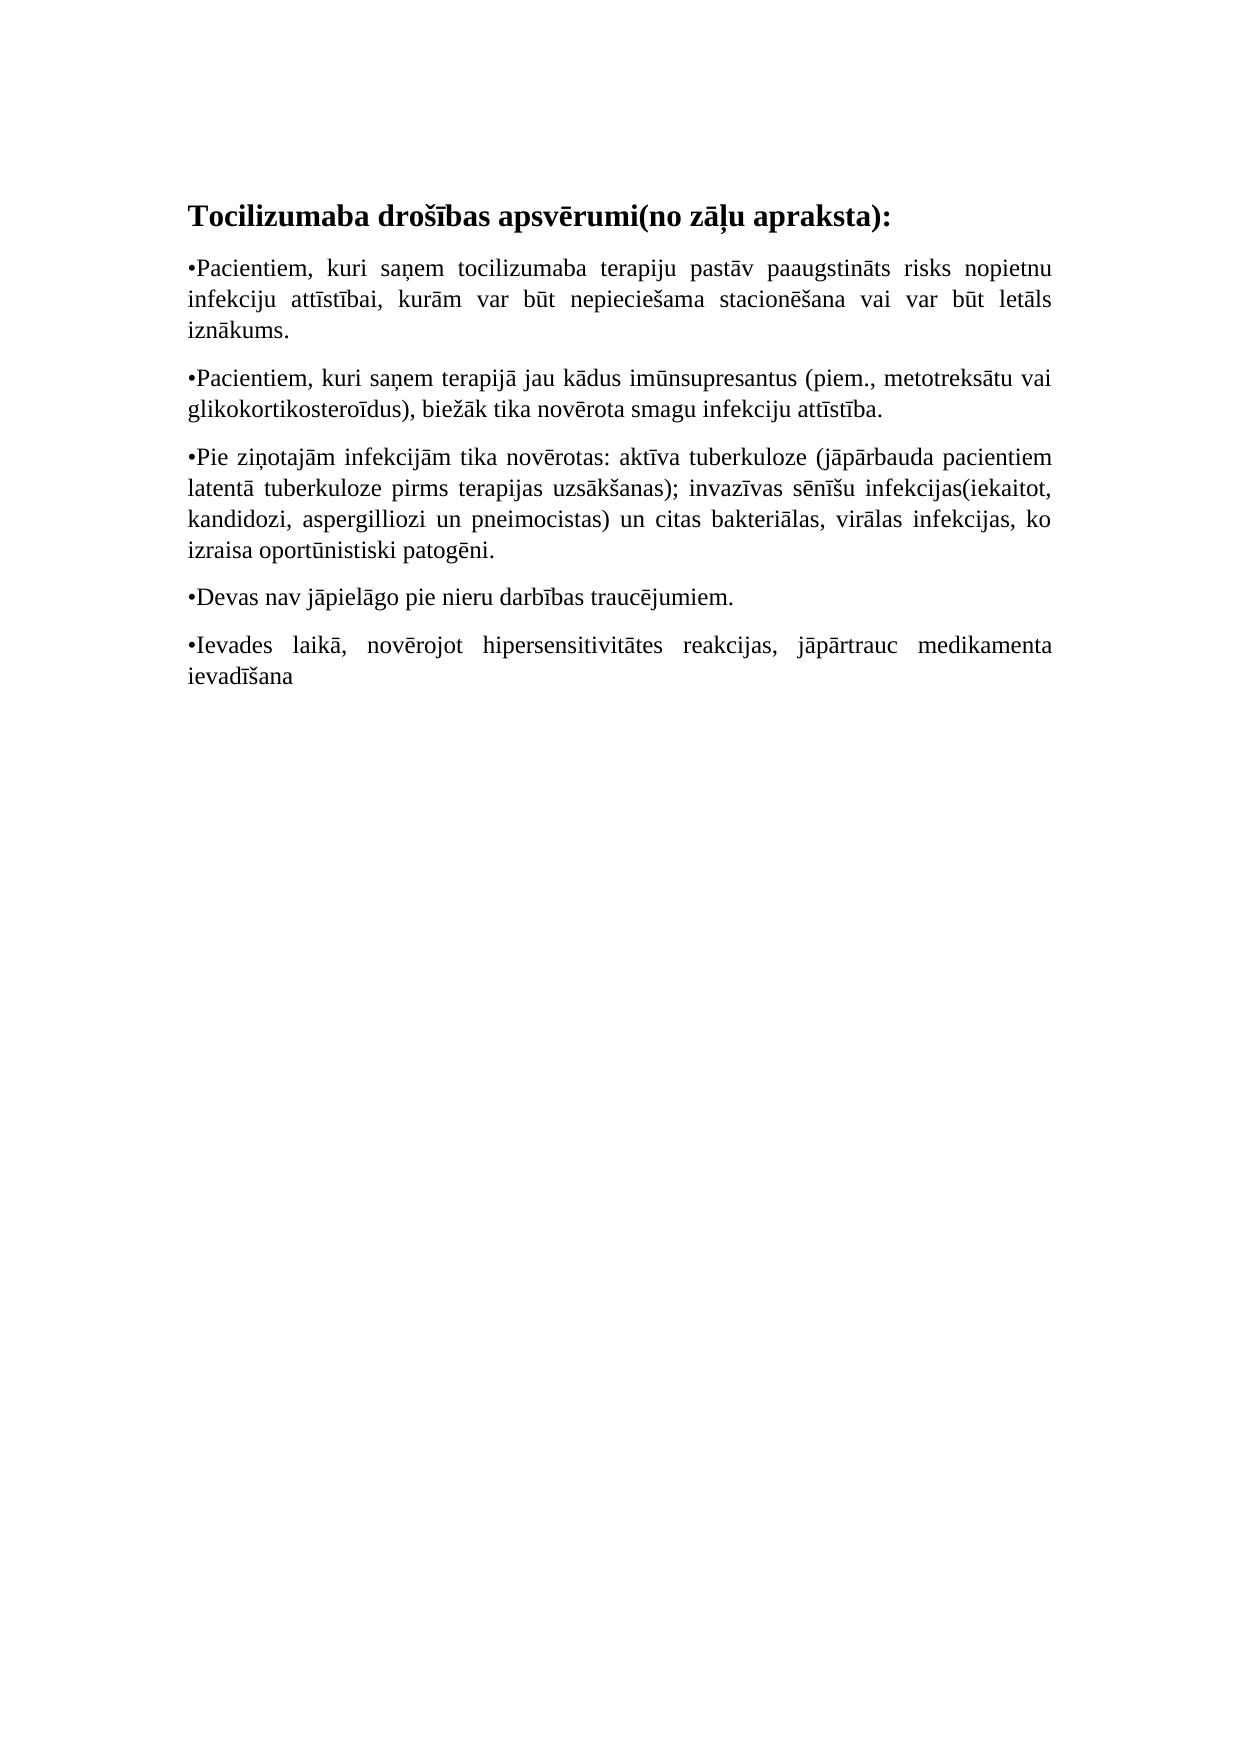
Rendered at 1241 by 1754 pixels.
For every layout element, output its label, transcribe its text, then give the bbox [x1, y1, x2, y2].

text •Pacientiem, kuri saņem tocilizumaba terapiju pastāv paaugstināts risks nopietnu infekciju attīstībai, kurām var būt nepieciešama stacionēšana vai var būt letāls iznākums. [187, 253, 1053, 344]
text •Pie ziņotajām infekcijām tika novērotas: aktīva tuberkuloze (jāpārbauda pacientiem latentā tuberkuloze pirms terapijas uzsākšanas); invazīvas sēnīšu infekcijas(iekaitot, kandidozi, aspergilliozi un pneimocistas) un citas bakteriālas, virālas infekcijas, ko izraisa oportūnistiski patogēni. [187, 442, 1053, 563]
text •Pacientiem, kuri saņem terapijā jau kādus imūnsupresantus (piem., metotreksātu vai glikokortikosteroīdus), biežāk tika novērota smagu infekciju attīstība. [187, 363, 1053, 423]
text •Ievades laikā, novērojot hipersensitivitātes reakcijas, jāpārtrauc medikamenta ievadīšana [187, 630, 1053, 690]
text •Devas nav jāpielāgo pie nieru darbības traucējumiem. [187, 582, 1053, 611]
text Tocilizumaba drošības apsvērumi(no zāļu apraksta): [187, 198, 1053, 234]
